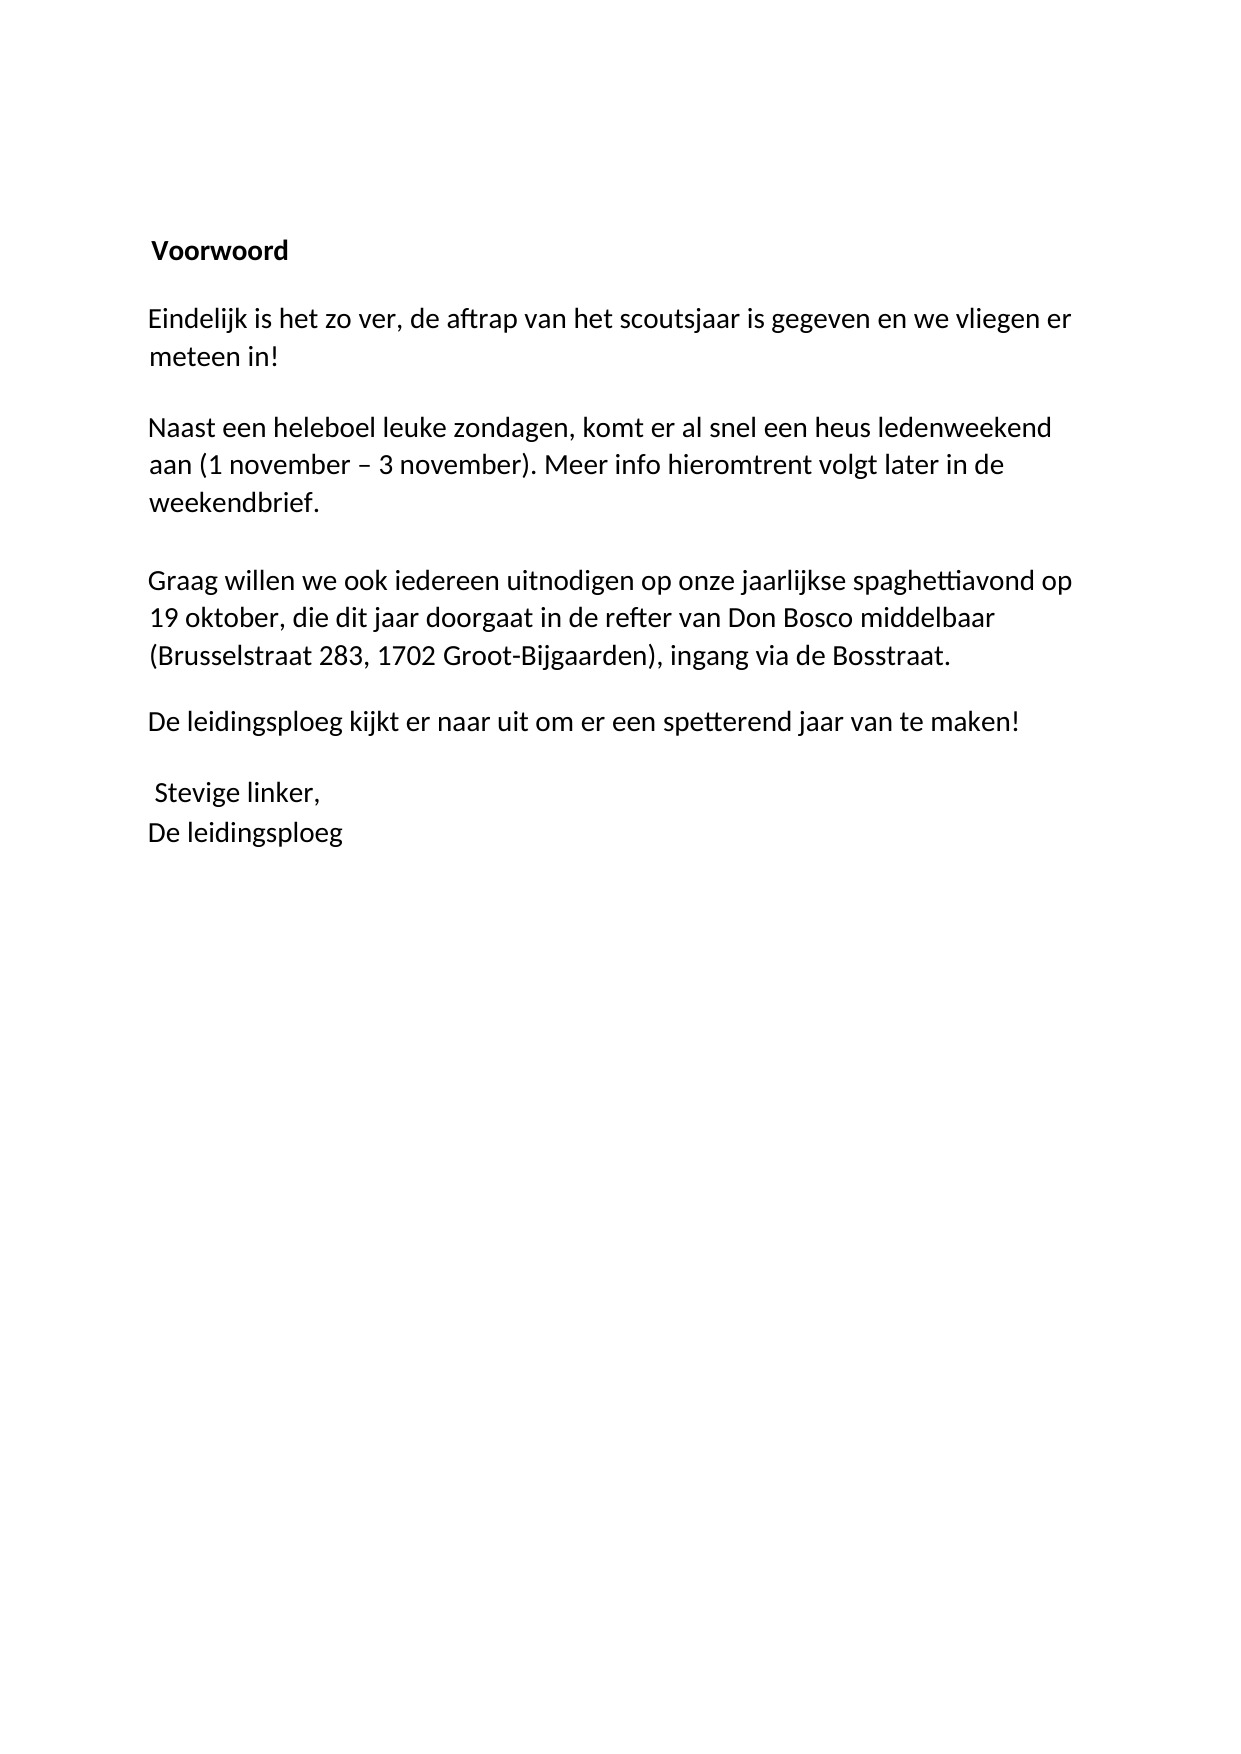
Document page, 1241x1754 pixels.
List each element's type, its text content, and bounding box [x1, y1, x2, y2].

text Voorwoord [151, 232, 1217, 267]
text De leidingsploeg kijkt er naar uit om er een spetterend jaar van te maken! [148, 677, 1076, 745]
text Eindelijk is het zo ver, de aftrap van het scoutsjaar is gegeven en we vliegen er meteen in! [148, 301, 1074, 373]
text Stevige linker, [148, 748, 1091, 816]
text Graag willen we ook iedereen uitnodigen op onze jaarlijkse spaghettiavond op 19 oktober, die dit jaar doorgaat in de refter van Don Bosco middelbaar (Brusselstraat 283, 1702 Groot-Bijgaarden), ingang via de Bosstraat. [148, 562, 1076, 672]
text Naast een heleboel leuke zondagen, komt er al snel een heus ledenweekend aan (1 november – 3 november). Meer info hieromtrent volgt later in de weekendbrief. [148, 409, 1081, 519]
text De leidingsploeg [148, 816, 1217, 849]
